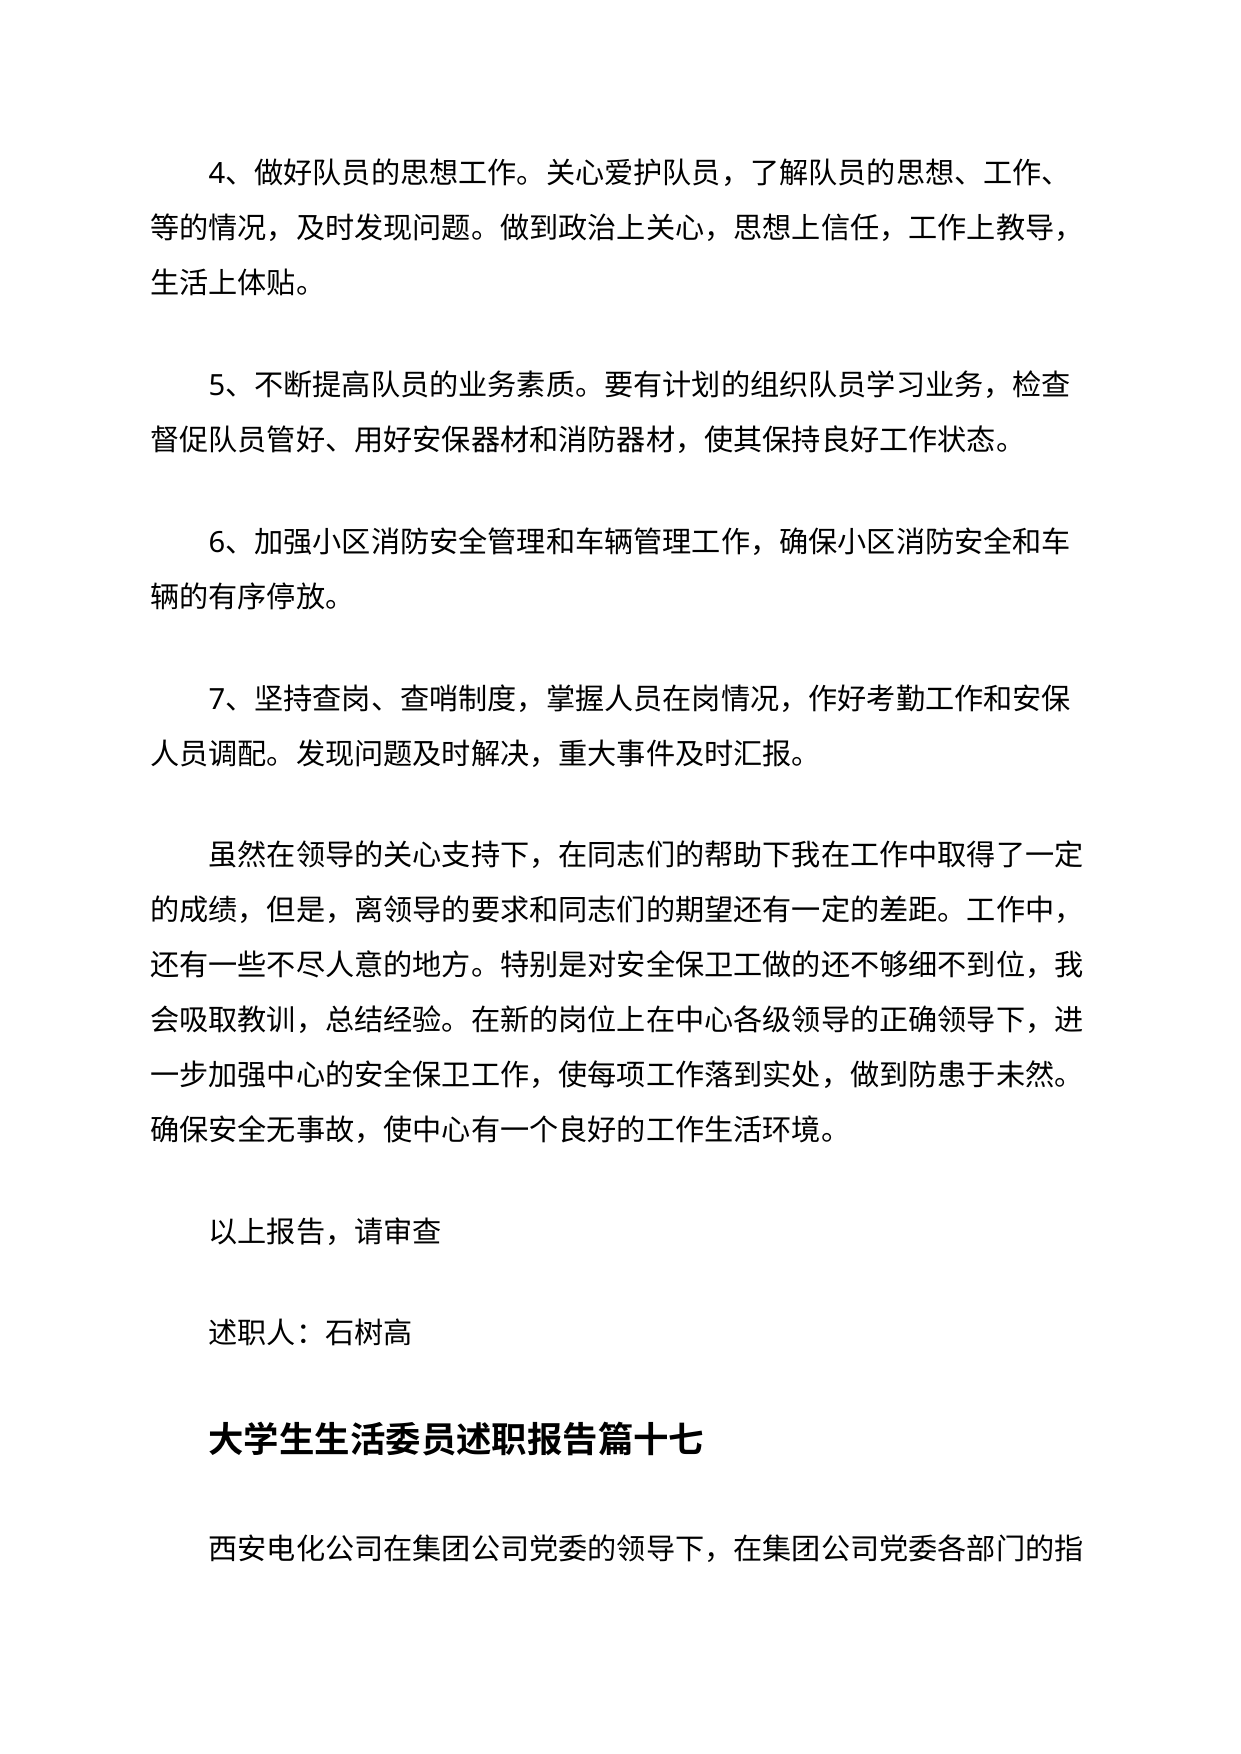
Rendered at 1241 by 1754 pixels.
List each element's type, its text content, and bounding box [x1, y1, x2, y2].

text 大学生生活委员述职报告篇十七 [150, 1412, 1090, 1463]
text 7、坚持查岗、查哨制度，掌握人员在岗情况，作好考勤工作和安保人员调配。发现问题及时解决，重大事件及时汇报。 [150, 675, 1090, 772]
text 4、做好队员的思想工作。关心爱护队员，了解队员的思想、工作、等的情况，及时发现问题。做到政治上关心，思想上信任，工作上教导，生活上体贴。 [150, 150, 1090, 302]
text 以上报告，请审查 [150, 1208, 1090, 1251]
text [150, 1525, 1090, 1567]
text 述职人：石树高 [150, 1310, 1090, 1352]
text 6、加强小区消防安全管理和车辆管理工作，确保小区消防安全和车辆的有序停放。 [150, 518, 1090, 616]
text 5、不断提高队员的业务素质。要有计划的组织队员学习业务，检查督促队员管好、用好安保器材和消防器材，使其保持良好工作状态。 [150, 362, 1090, 459]
text 虽然在领导的关心支持下，在同志们的帮助下我在工作中取得了一定的成绩，但是，离领导的要求和同志们的期望还有一定的差距。工作中，还有一些不尽人意的地方。特别是对安全保卫工做的还不够细不到位，我会吸取教训，总结经验。在新的岗位上在中心各级领导的正确领导下，进一步加强中心的安全保卫工作，使每项工作落到实处，做到防患于未然。确保安全无事故，使中心有一个良好的工作生活环境。 [150, 832, 1090, 1149]
